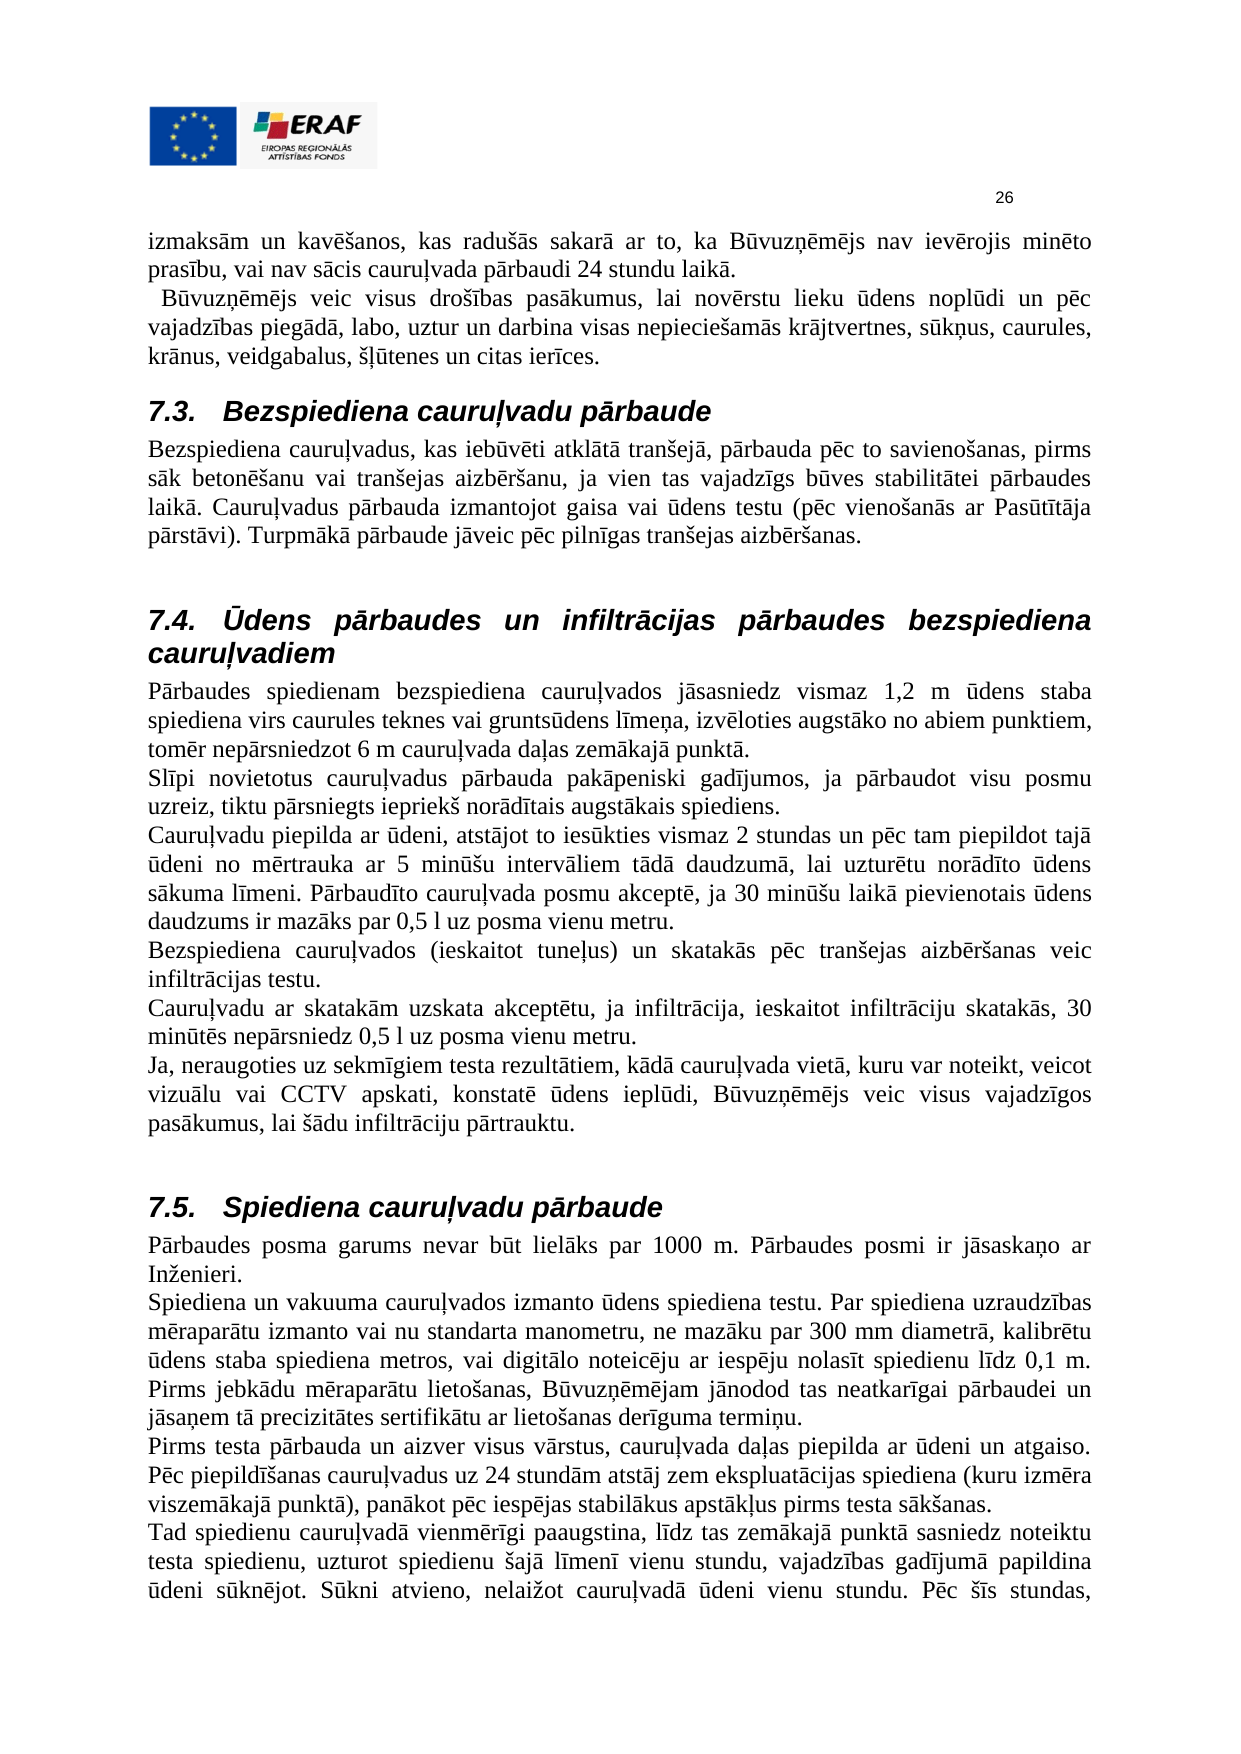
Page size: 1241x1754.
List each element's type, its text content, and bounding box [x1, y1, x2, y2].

text Bezspiediena cauruļvadus, kas iebūvēti atklātā tranšejā, pārbauda pēc to savienošanas, pirms sāk betonēšanu vai tranšejas aizbēršanu, ja vien tas vajadzīgs būves stabilitātei pārbaudes laikā. Cauruļvadus pārbauda izmantojot gaisa vai ūdens testu (pēc vienošanās ar Pasūtītāja pārstāvi). Turpmākā pārbaude jāveic pēc pilnīgas tranšejas aizbēršanas. [148, 434, 1093, 549]
text Būvuzņēmējs veic visus drošības pasākumus, lai novērstu lieku ūdens noplūdi un pēc vajadzības piegādā, labo, uztur un darbina visas nepieciešamās krājtvertnes, sūkņus, caurules, krānus, veidgabalus, šļūtenes un citas ierīces. [148, 283, 1093, 369]
text Pārbaudes spiedienam bezspiediena cauruļvados jāsasniedz vismaz 1,2 m ūdens staba spiediena virs caurules teknes vai gruntsūdens līmeņa, izvēloties augstāko no abiem punktiem, tomēr nepārsniedzot 6 m cauruļvada daļas zemākajā punktā. [148, 676, 1093, 763]
text Ja, neraugoties uz sekmīgiem testa rezultātiem, kādā cauruļvada vietā, kuru var noteikt, veicot vizuālu vai CCTV apskati, konstatē ūdens ieplūdi, Būvuzņēmējs veic visus vajadzīgos pasākumus, lai šādu infiltrāciju pārtrauktu. [148, 1050, 1093, 1136]
subtitle 7.3. Bezspiediena cauruļvadu pārbaude [148, 394, 1093, 428]
subtitle 7.4. Ūdens pārbaudes un infiltrācijas pārbaudes bezspiediena cauruļvadiem [148, 603, 1093, 670]
text Cauruļvadu ar skatakām uzskata akceptētu, ja infiltrācija, ieskaitot infiltrāciju skatakās, 30 minūtēs nepārsniedz 0,5 l uz posma vienu metru. [148, 993, 1093, 1050]
subtitle 7.5. Spiediena cauruļvadu pārbaude [148, 1190, 1093, 1224]
text Slīpi novietotus cauruļvadus pārbauda pakāpeniski gadījumos, ja pārbaudot visu posmu uzreiz, tiktu pārsniegts iepriekš norādītais augstākais spiediens. [148, 763, 1093, 820]
text Pārbaudes posma garums nevar būt lielāks par 1000 m. Pārbaudes posmi ir jāsaskaņo ar Inženieri. [148, 1230, 1093, 1287]
text Pirms testa pārbauda un aizver visus vārstus, cauruļvada daļas piepilda ar ūdeni un atgaiso. Pēc piepildīšanas cauruļvadus uz 24 stundām atstāj zem ekspluatācijas spiediena (kuru izmēra viszemākajā punktā), panākot pēc iespējas stabilākus apstākļus pirms testa sākšanas. [148, 1431, 1093, 1517]
text Cauruļvadu piepilda ar ūdeni, atstājot to iesūkties vismaz 2 stundas un pēc tam piepildot tajā ūdeni no mērtrauka ar 5 minūšu intervāliem tādā daudzumā, lai uzturētu norādīto ūdens sākuma līmeni. Pārbaudīto cauruļvada posmu akceptē, ja 30 minūšu laikā pievienotais ūdens daudzums ir mazāks par 0,5 l uz posma vienu metru. [148, 820, 1093, 935]
text Spiediena un vakuuma cauruļvados izmanto ūdens spiediena testu. Par spiediena uzraudzības mēraparātu izmanto vai nu standarta manometru, ne mazāku par 300 mm diametrā, kalibrētu ūdens staba spiediena metros, vai digitālo noteicēju ar iespēju nolasīt spiedienu līdz 0,1 m. Pirms jebkādu mēraparātu lietošanas, Būvuzņēmējam jānodod tas neatkarīgai pārbaudei un jāsaņem tā precizitātes sertifikātu ar lietošanas derīguma termiņu. [148, 1287, 1093, 1431]
text Bezspiediena cauruļvados (ieskaitot tuneļus) un skatakās pēc tranšejas aizbēršanas veic infiltrācijas testu. [148, 935, 1093, 993]
picture [147, 102, 378, 169]
